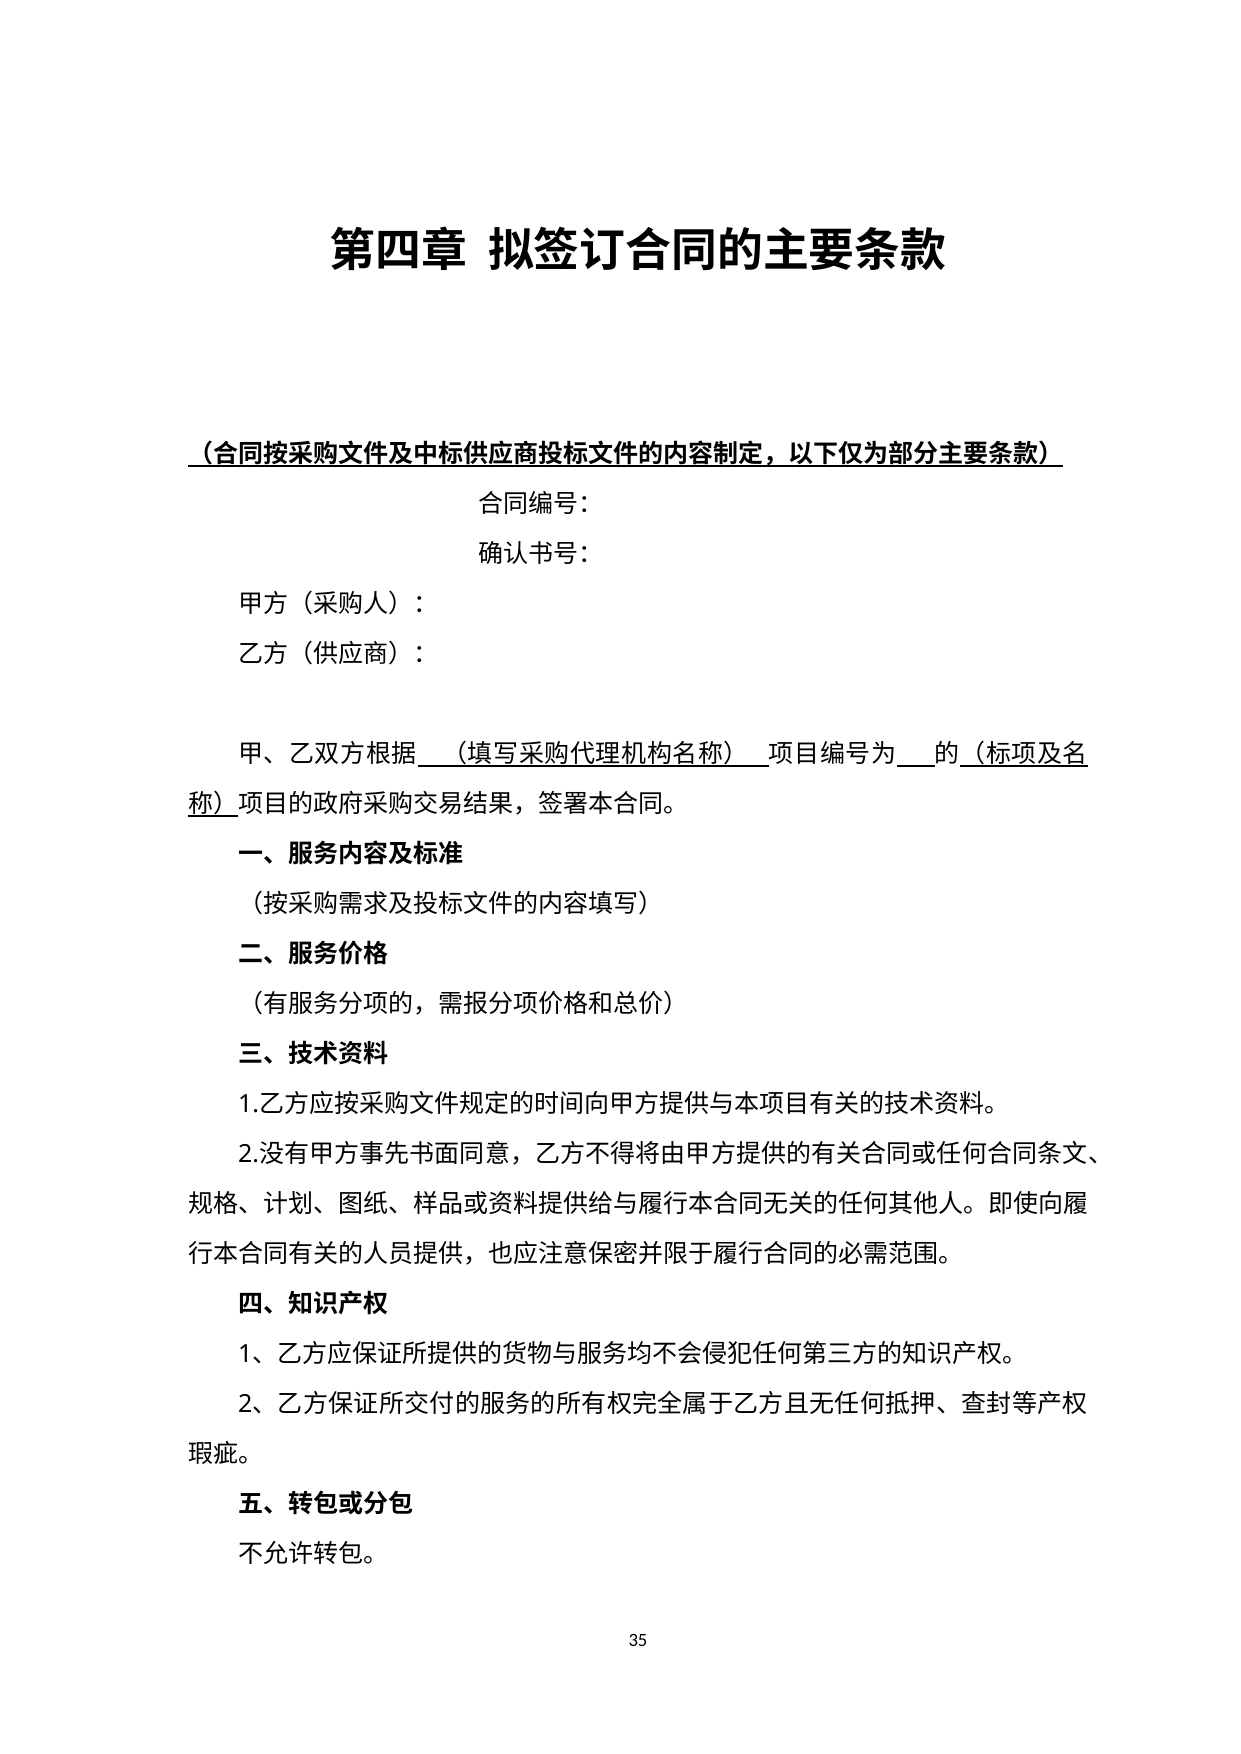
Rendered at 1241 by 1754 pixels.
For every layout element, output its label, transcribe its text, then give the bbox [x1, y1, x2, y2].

text 合同编号： [188, 473, 1088, 523]
text 三、技术资料 [188, 1023, 1088, 1073]
text 确认书号： [188, 523, 1088, 573]
text 1.乙方应按采购文件规定的时间向甲方提供与本项目有关的技术资料。 [188, 1073, 1088, 1123]
text 甲方（采购人）： [188, 573, 1088, 623]
subtitle 第四章 拟签订合同的主要条款 [188, 197, 1088, 295]
text 不允许转包。 [188, 1523, 1088, 1573]
text 甲、乙双方根据 （填写采购代理机构名称） 项目编号为 的（标项及名称）项目的政府采购交易结果，签署本合同。 [188, 723, 1088, 823]
text 2、乙方保证所交付的服务的所有权完全属于乙方且无任何抵押、查封等产权瑕疵。 [188, 1373, 1088, 1473]
list 服务内容及标准 [238, 823, 1088, 873]
text （按采购需求及投标文件的内容填写） [238, 873, 1088, 923]
text 1、乙方应保证所提供的货物与服务均不会侵犯任何第三方的知识产权。 [188, 1323, 1088, 1373]
text （有服务分项的，需报分项价格和总价） [238, 973, 1088, 1023]
text 乙方（供应商）： [188, 623, 1088, 673]
text 四、知识产权 [188, 1273, 1088, 1323]
text 2.没有甲方事先书面同意，乙方不得将由甲方提供的有关合同或任何合同条文、规格、计划、图纸、样品或资料提供给与履行本合同无关的任何其他人。即使向履行本合同有关的人员提供，也应注意保密并限于履行合同的必需范围。 [188, 1123, 1088, 1273]
list 服务价格 [238, 923, 1088, 973]
text 五、转包或分包 [188, 1473, 1088, 1523]
text （合同按采购文件及中标供应商投标文件的内容制定，以下仅为部分主要条款） [188, 423, 1088, 473]
